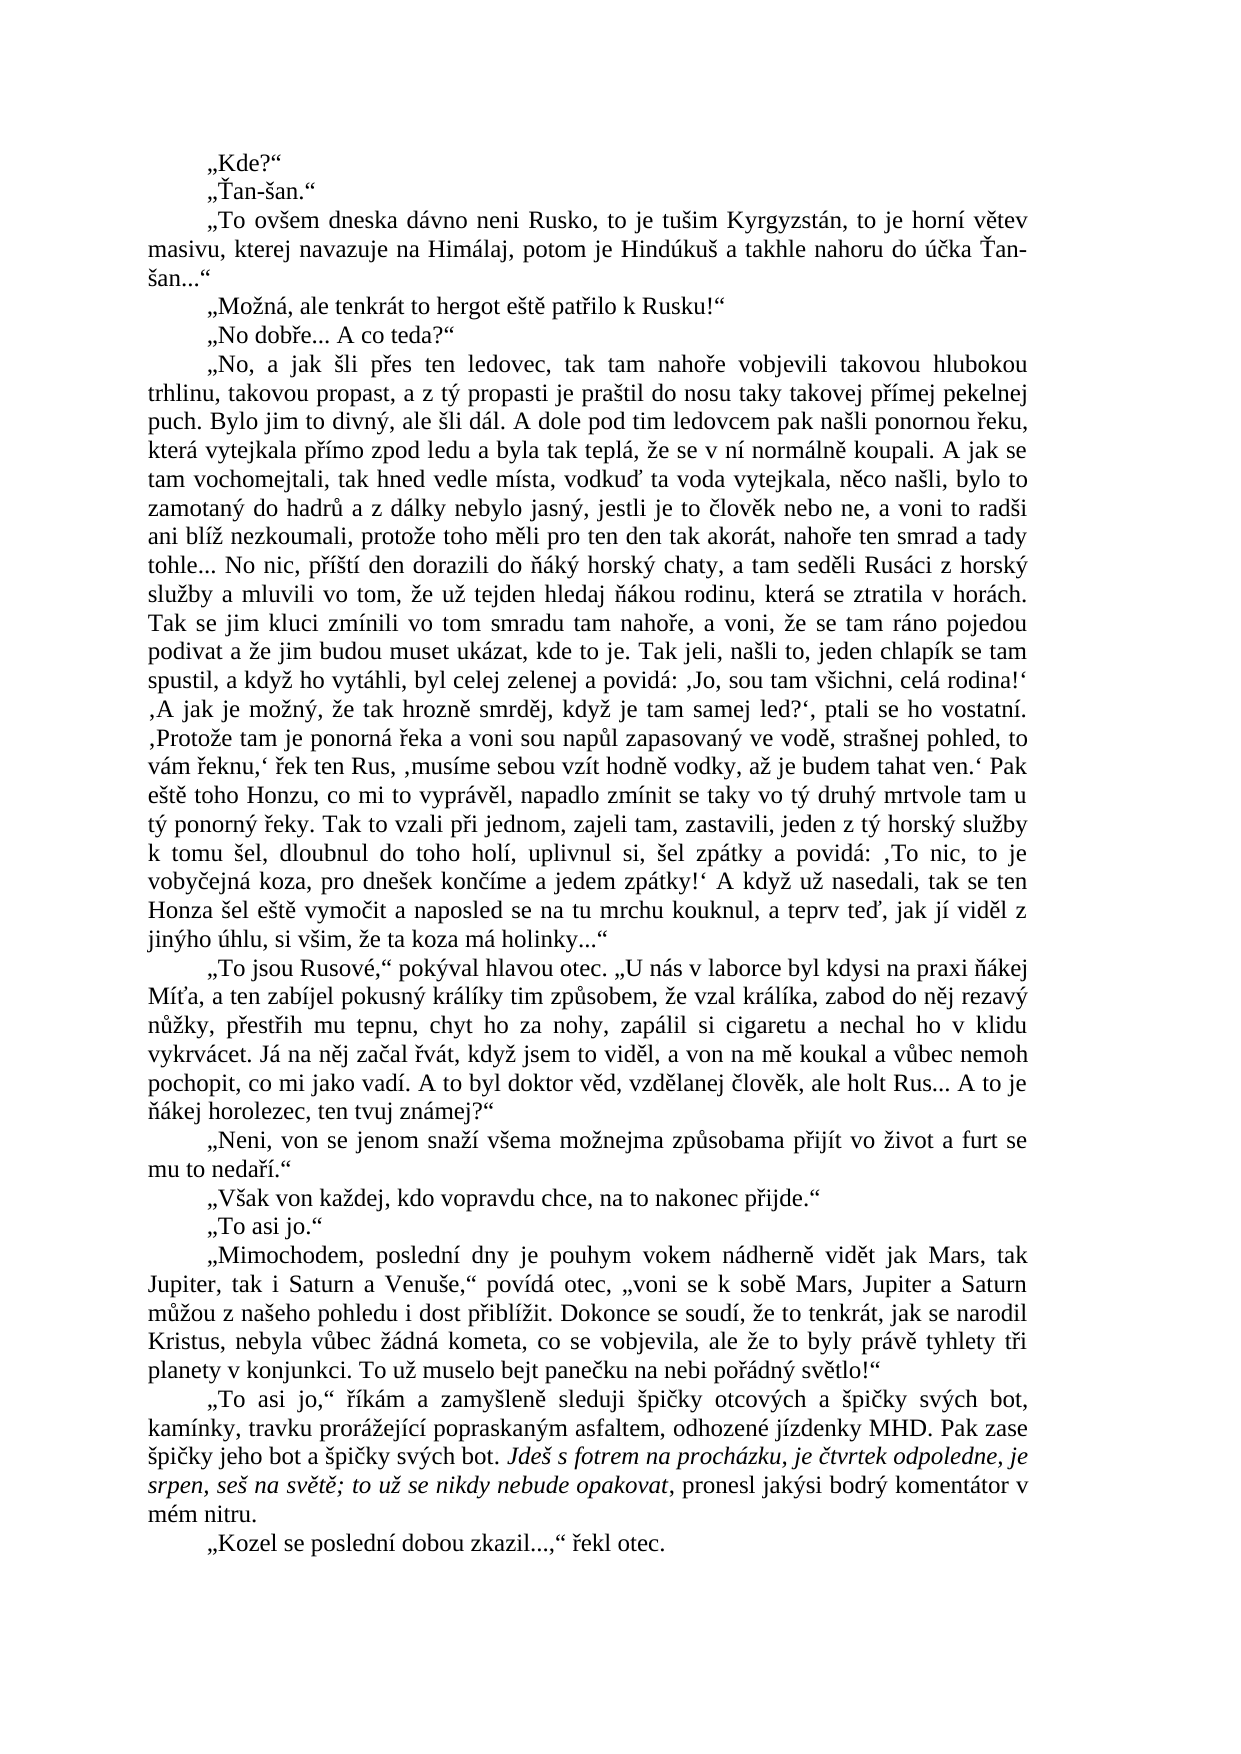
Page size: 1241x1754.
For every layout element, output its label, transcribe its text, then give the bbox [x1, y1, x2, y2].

text „No dobře... A co teda?“ [148, 320, 1029, 349]
text „Možná, ale tenkrát to hergot eště patřilo k Rusku!“ [148, 291, 1029, 320]
text „Ťan-šan.“ [148, 176, 1029, 205]
text „Neni, von se jenom snaží všema možnejma způsobama přijít vo život a furt se mu to nedaří.“ [148, 1125, 1029, 1183]
text „Však von každej, kdo vopravdu chce, na to nakonec přijde.“ [148, 1183, 1029, 1211]
text „Kozel se poslední dobou zkazil...,“ řekl otec. [148, 1528, 1029, 1556]
text „To asi jo.“ [148, 1211, 1029, 1240]
text „To asi jo,“ říkám a zamyšleně sleduji špičky otcových a špičky svých bot, kamínky, travku prorážející popraskaným asfaltem, odhozené jízdenky MHD. Pak zase špičky jeho bot a špičky svých bot. Jdeš s fotrem na procházku, je čtvrtek odpoledne, je srpen, seš na světě; to už se nikdy nebude opakovat, pronesl jakýsi bodrý komentátor v mém nitru. [148, 1384, 1029, 1528]
text „To jsou Rusové,“ pokýval hlavou otec. „U nás v laborce byl kdysi na praxi ňákej Míťa, a ten zabíjel pokusný králíky tim způsobem, že vzal králíka, zabod do něj rezavý nůžky, přestřih mu tepnu, chyt ho za nohy, zapálil si cigaretu a nechal ho v klidu vykrvácet. Já na něj začal řvát, když jsem to viděl, a von na mě koukal a vůbec nemoh pochopit, co mi jako vadí. A to byl doktor věd, vzdělanej člověk, ale holt Rus... A to je ňákej horolezec, ten tvuj známej?“ [148, 953, 1029, 1125]
text „Mimochodem, poslední dny je pouhym vokem nádherně vidět jak Mars, tak Jupiter, tak i Saturn a Venuše,“ povídá otec, „voni se k sobě Mars, Jupiter a Saturn můžou z našeho pohledu i dost přiblížit. Dokonce se soudí, že to tenkrát, jak se narodil Kristus, nebyla vůbec žádná kometa, co se vobjevila, ale že to byly právě tyhlety tři planety v konjunkci. To už muselo bejt panečku na nebi pořádný světlo!“ [148, 1240, 1029, 1384]
text „No, a jak šli přes ten ledovec, tak tam nahoře vobjevili takovou hlubokou trhlinu, takovou propast, a z tý propasti je praštil do nosu taky takovej přímej pekelnej puch. Bylo jim to divný, ale šli dál. A dole pod tim ledovcem pak našli ponornou řeku, která vytejkala přímo zpod ledu a byla tak teplá, že se v ní normálně koupali. A jak se tam vochomejtali, tak hned vedle místa, vodkuď ta voda vytejkala, něco našli, bylo to zamotaný do hadrů a z dálky nebylo jasný, jestli je to člověk nebo ne, a voni to radši ani blíž nezkoumali, protože toho měli pro ten den tak akorát, nahoře ten smrad a tady tohle... No nic, příští den dorazili do ňáký horský chaty, a tam seděli Rusáci z horský služby a mluvili vo tom, že už tejden hledaj ňákou rodinu, která se ztratila v horách. Tak se jim kluci zmínili vo tom smradu tam nahoře, a voni, že se tam ráno pojedou podivat a že jim budou muset ukázat, kde to je. Tak jeli, našli to, jeden chlapík se tam spustil, a když ho vytáhli, byl celej zelenej a povidá: ‚Jo, sou tam všichni, celá rodina!‘ ‚A jak je možný, že tak hrozně smrděj, když je tam samej led?‘, ptali se ho vostatní. ‚Protože tam je ponorná řeka a voni sou napůl zapasovaný ve vodě, strašnej pohled, to vám řeknu,‘ řek ten Rus, ‚musíme sebou vzít hodně vodky, až je budem tahat ven.‘ Pak eště toho Honzu, co mi to vyprávěl, napadlo zmínit se taky vo tý druhý mrtvole tam u tý ponorný řeky. Tak to vzali při jednom, zajeli tam, zastavili, jeden z tý horský služby k tomu šel, dloubnul do toho holí, uplivnul si, šel zpátky a povidá: ‚To nic, to je vobyčejná koza, pro dnešek končíme a jedem zpátky!‘ A když už nasedali, tak se ten Honza šel eště vymočit a naposled se na tu mrchu kouknul, a teprv teď, jak jí viděl z jinýho úhlu, si všim, že ta koza má holinky...“ [148, 349, 1029, 953]
text „To ovšem dneska dávno neni Rusko, to je tušim Kyrgyzstán, to je horní větev masivu, kterej navazuje na Himálaj, potom je Hindúkuš a takhle nahoru do účka Ťan-šan...“ [148, 205, 1029, 291]
text „Kde?“ [148, 148, 1029, 176]
